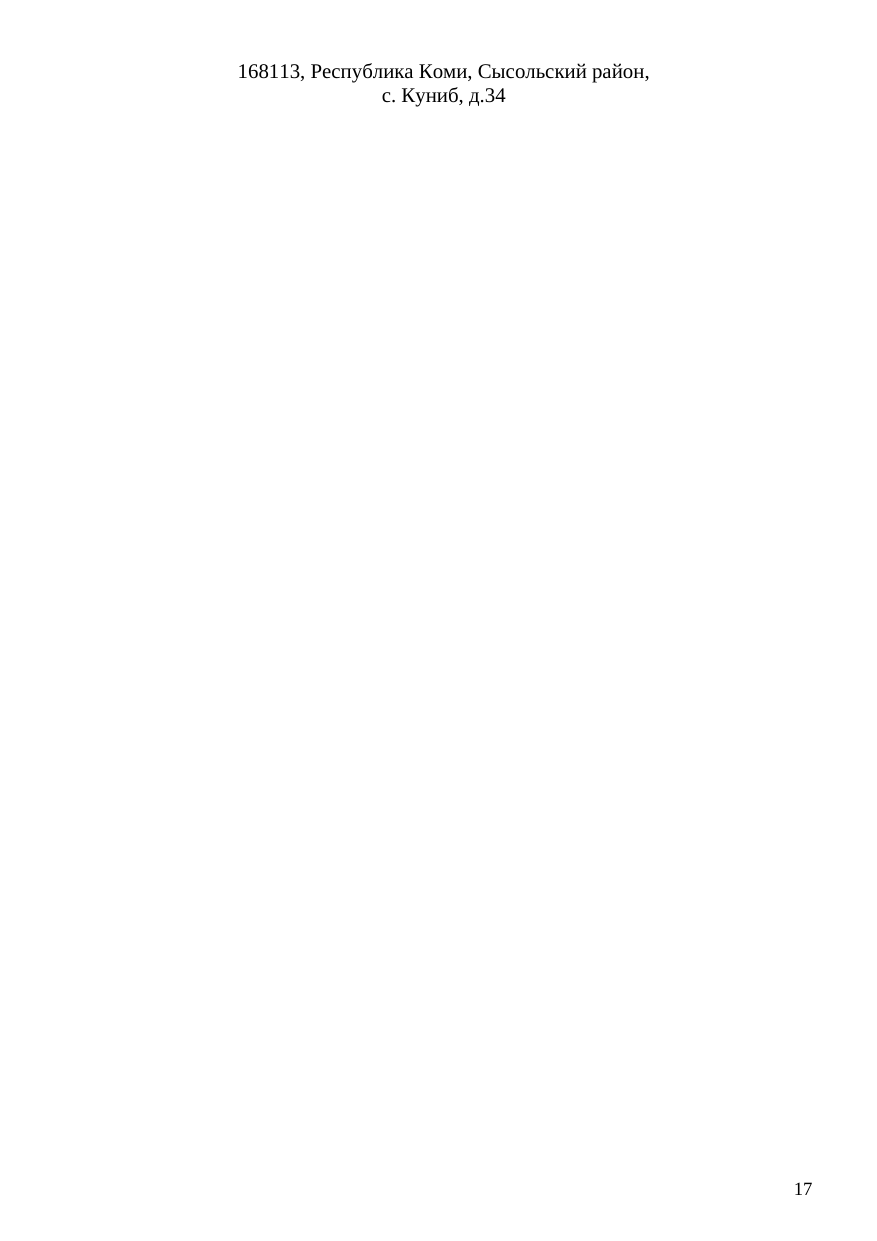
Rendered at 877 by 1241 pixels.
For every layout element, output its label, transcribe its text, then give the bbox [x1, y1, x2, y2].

text с. Куниб, д.34 [75, 83, 812, 107]
text 168113, Республика Коми, Сысольский район, [75, 59, 812, 83]
